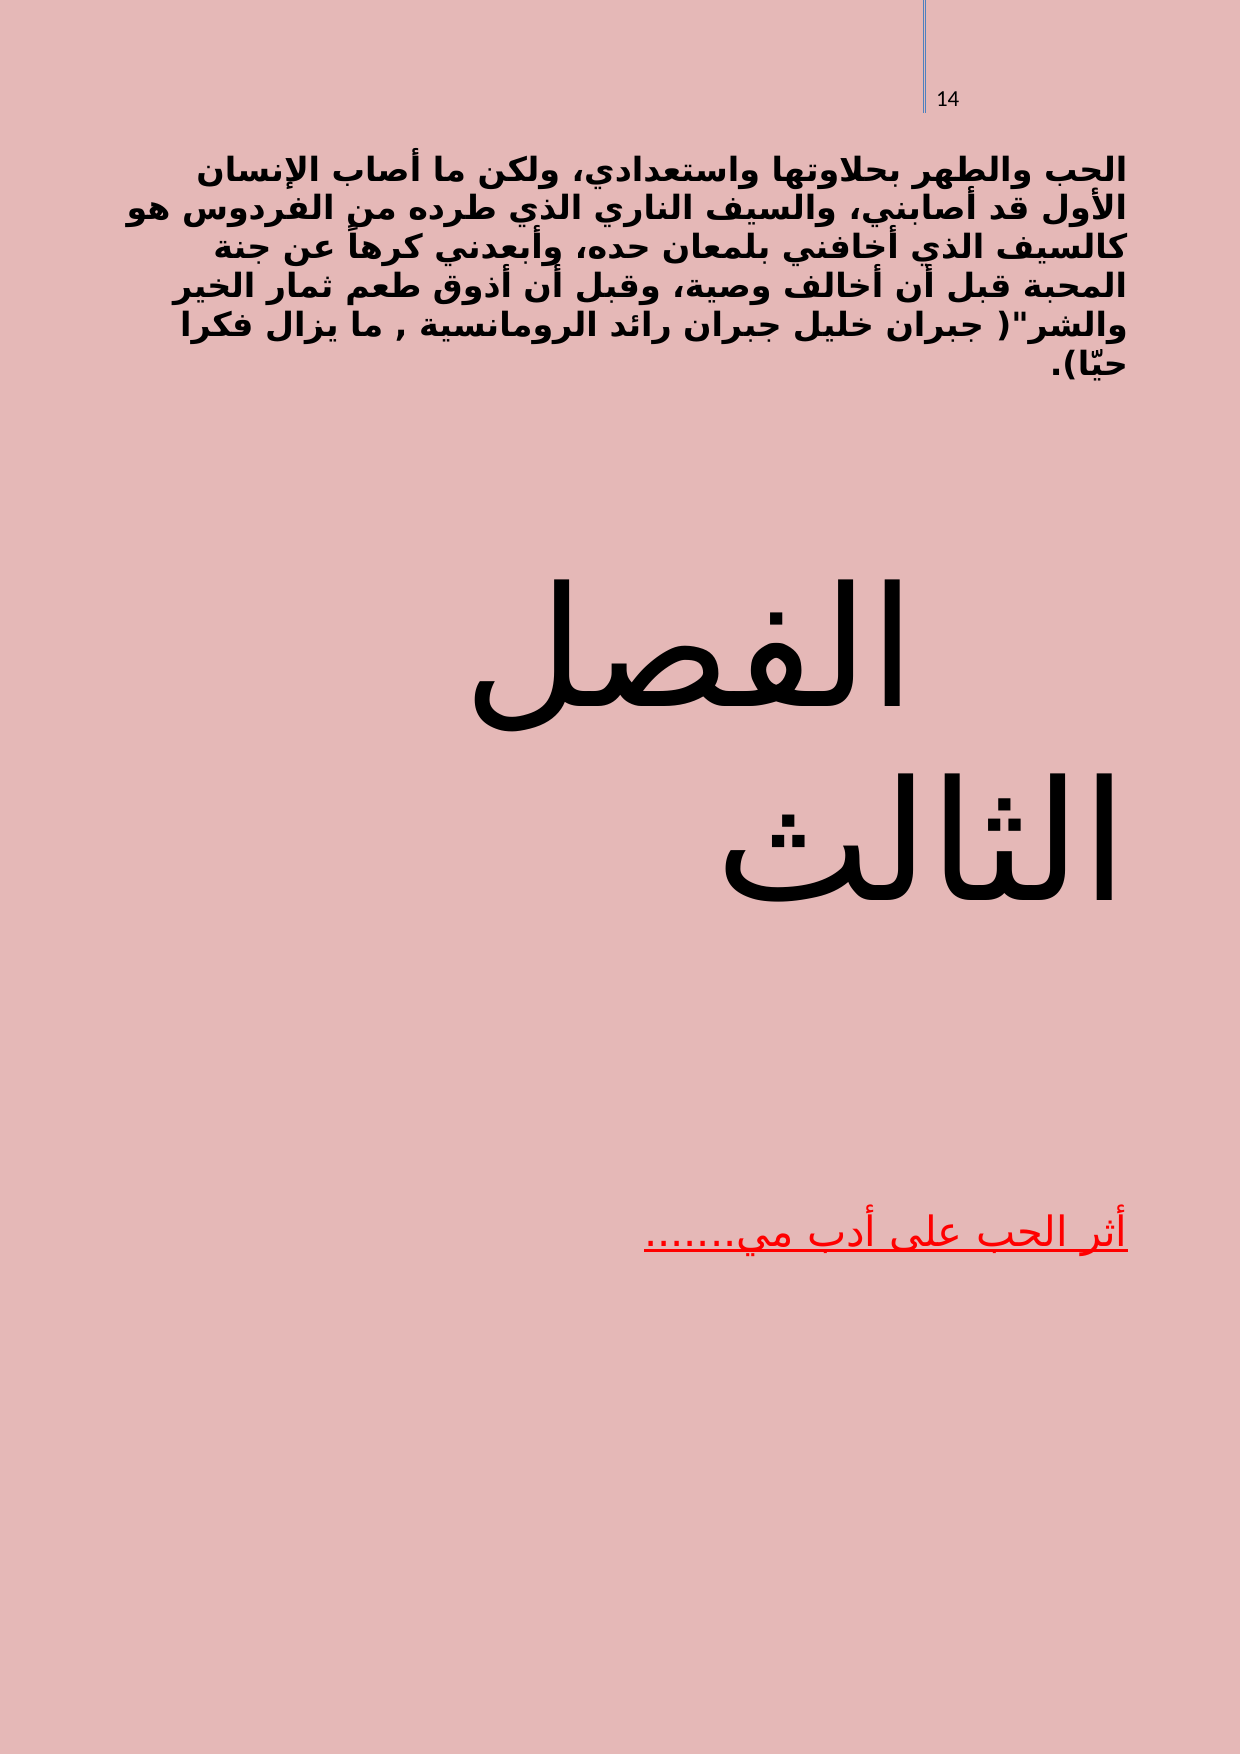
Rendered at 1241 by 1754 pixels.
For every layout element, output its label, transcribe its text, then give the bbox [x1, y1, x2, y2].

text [112, 150, 1128, 383]
text الفصل الثالث [112, 551, 1128, 939]
text أثر الحب على أدب مي....... [112, 1208, 1128, 1257]
